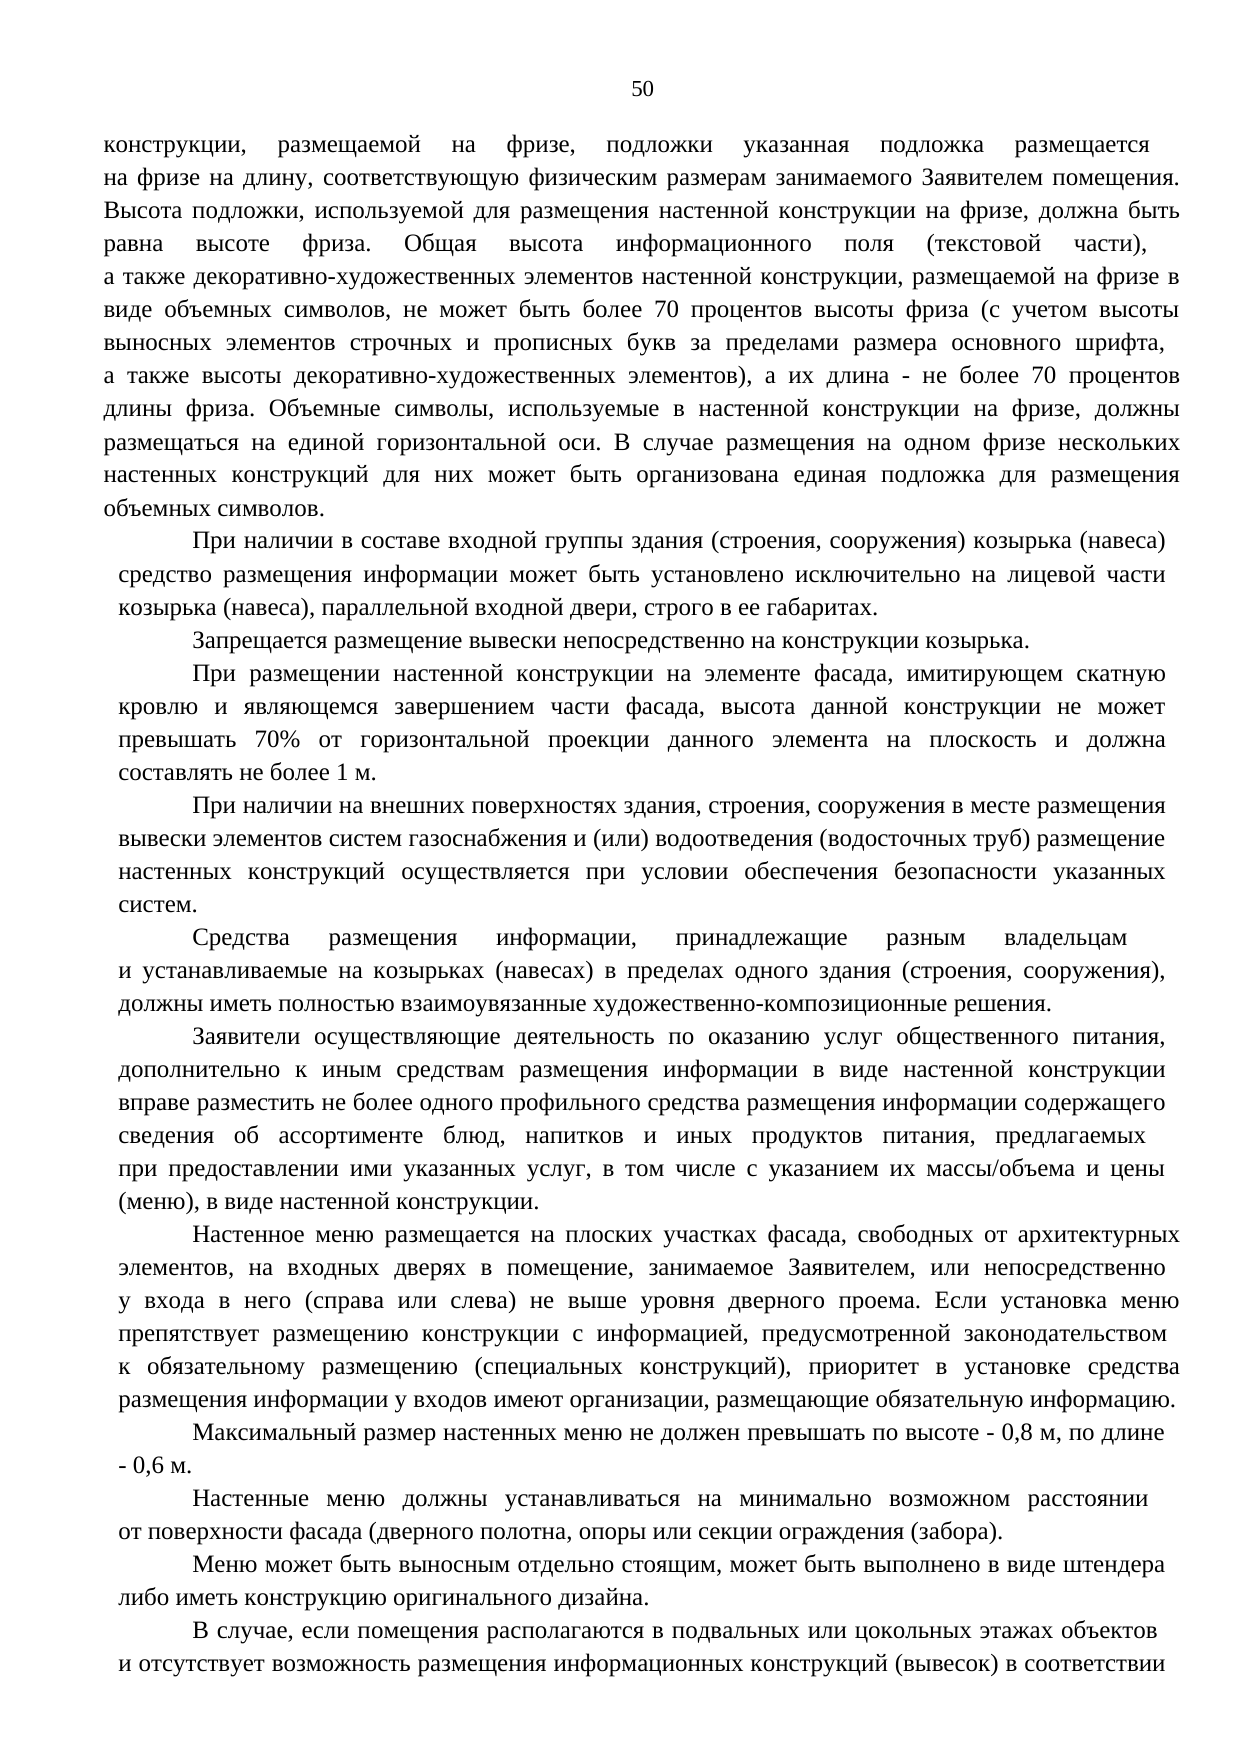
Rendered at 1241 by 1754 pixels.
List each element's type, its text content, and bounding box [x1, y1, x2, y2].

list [118, 1615, 1167, 1677]
list При наличии в составе входной группы здания (строения, сооружения) козырька (навеса) средство размещения информации может быть установлено исключительно на лицевой части козырька (навеса), параллельной входной двери, строго в ее габаритах. [118, 526, 1167, 620]
list При размещении настенной конструкции на элементе фасада, имитирующем скатную кровлю и являющемся завершением части фасада, высота данной конструкции не может превышать 70% от горизонтальной проекции данного элемента на плоскость и должна составлять не более 1 м. [118, 658, 1167, 786]
list При наличии на внешних поверхностях здания, строения, сооружения в месте размещения вывески элементов систем газоснабжения и (или) водоотведения (водосточных труб) размещение настенных конструкций осуществляется при условии обеспечения безопасности указанных систем. [118, 790, 1167, 918]
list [103, 129, 1181, 521]
list Запрещается размещение вывески непосредственно на конструкции козырька. [118, 625, 1167, 653]
list Настенное меню размещается на плоских участках фасада, свободных от архитектурных элементов, на входных дверях в помещение, занимаемое Заявителем, или непосредственно у входа в него (справа или слева) не выше уровня дверного проема. Если установка меню препятствует размещению конструкции с информацией, предусмотренной законодательством к обязательному размещению (специальных конструкций), приоритет в установке средства размещения информации у входов имеют организации, размещающие обязательную информацию. [118, 1219, 1181, 1413]
list Максимальный размер настенных меню не должен превышать по высоте - 0,8 м, по длине - 0,6 м. [118, 1417, 1167, 1479]
list Средства размещения информации, принадлежащие разным владельцам и устанавливаемые на козырьках (навесах) в пределах одного здания (строения, сооружения), должны иметь полностью взаимоувязанные художественно-композиционные решения. [118, 922, 1167, 1017]
list Настенные меню должны устанавливаться на минимально возможном расстоянии от поверхности фасада (дверного полотна, опоры или секции ограждения (забора). [118, 1483, 1167, 1545]
list Меню может быть выносным отдельно стоящим, может быть выполнено в виде штендера либо иметь конструкцию оригинального дизайна. [118, 1549, 1167, 1611]
list Заявители осуществляющие деятельность по оказанию услуг общественного питания, дополнительно к иным средствам размещения информации в виде настенной конструкции вправе разместить не более одного профильного средства размещения информации содержащего сведения об ассортименте блюд, напитков и иных продуктов питания, предлагаемых при предоставлении ими указанных услуг, в том числе с указанием их массы/объема и цены (меню), в виде настенной конструкции. [118, 1021, 1167, 1215]
